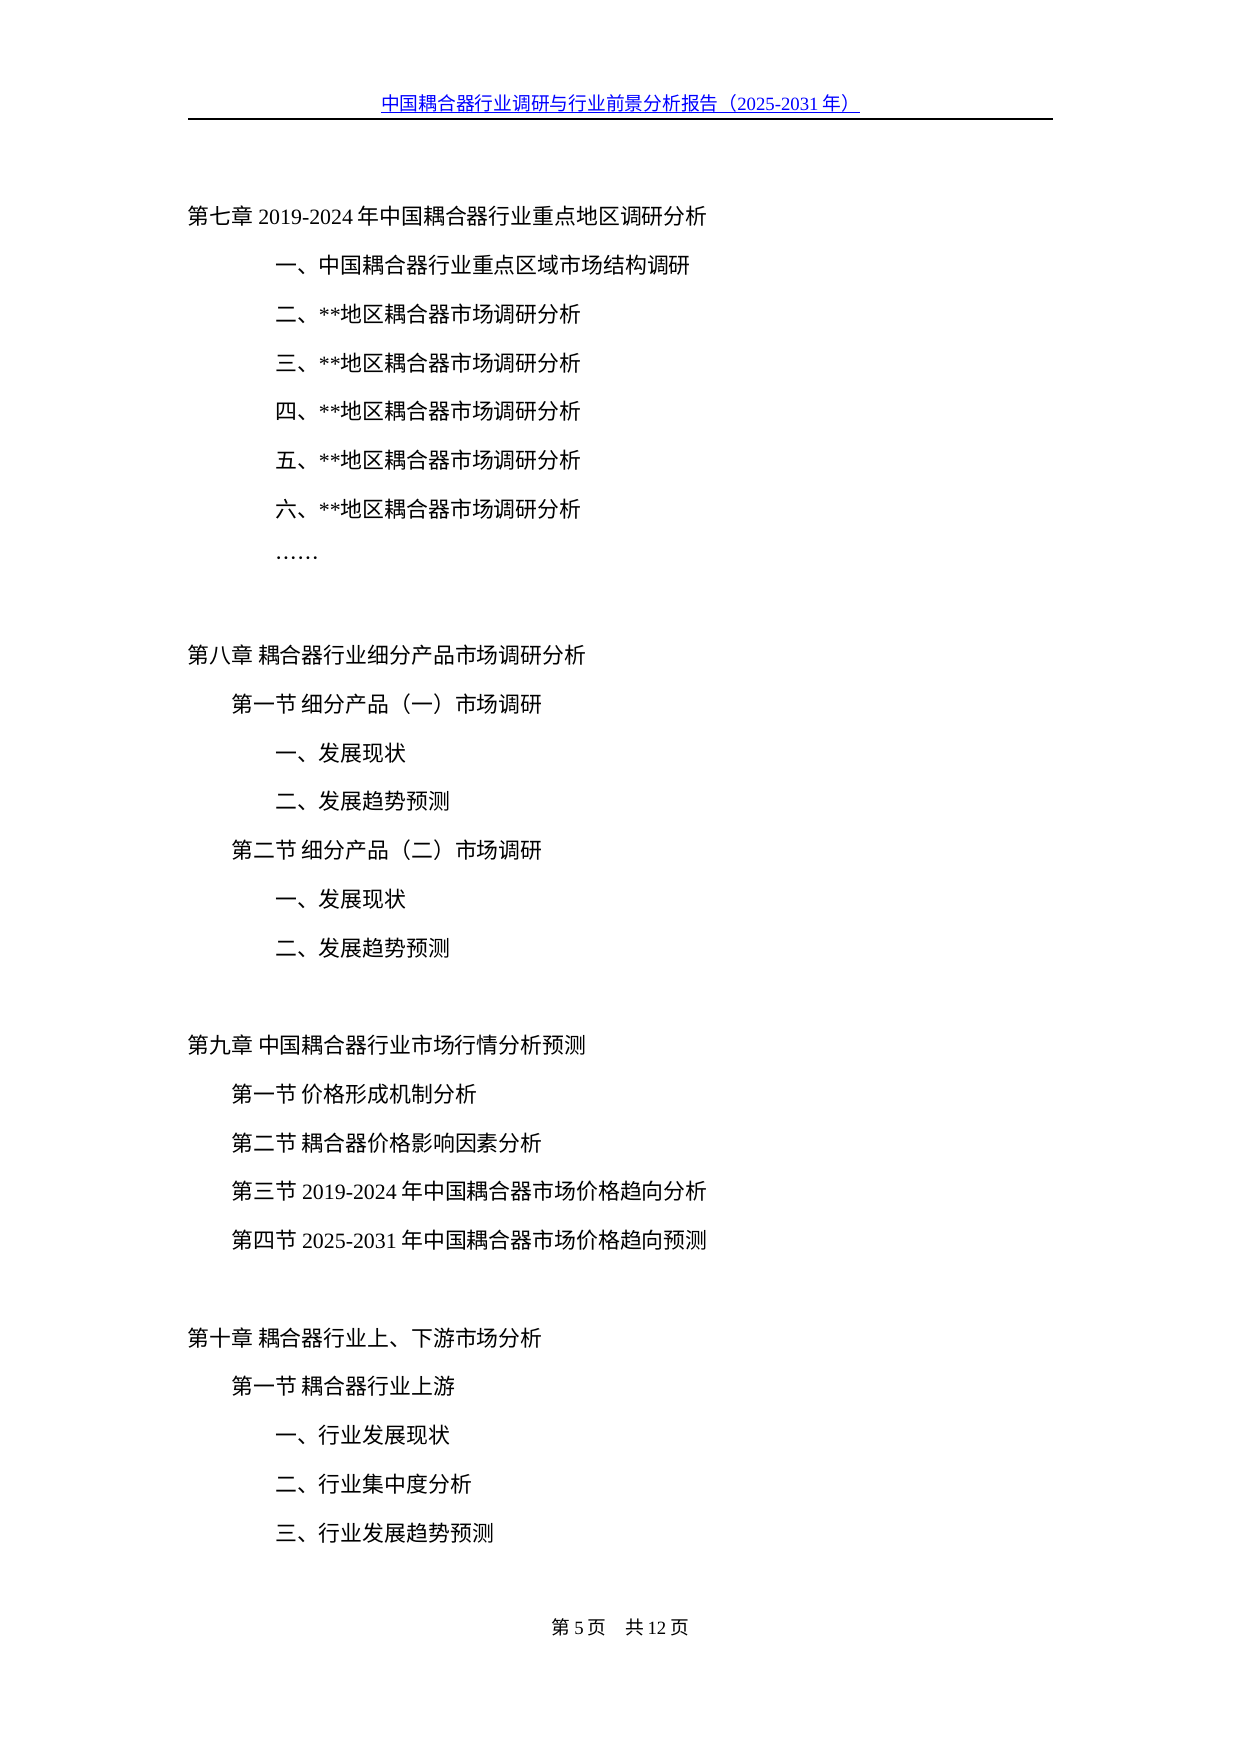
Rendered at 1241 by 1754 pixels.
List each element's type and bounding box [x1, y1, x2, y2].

text [187, 150, 1053, 1548]
